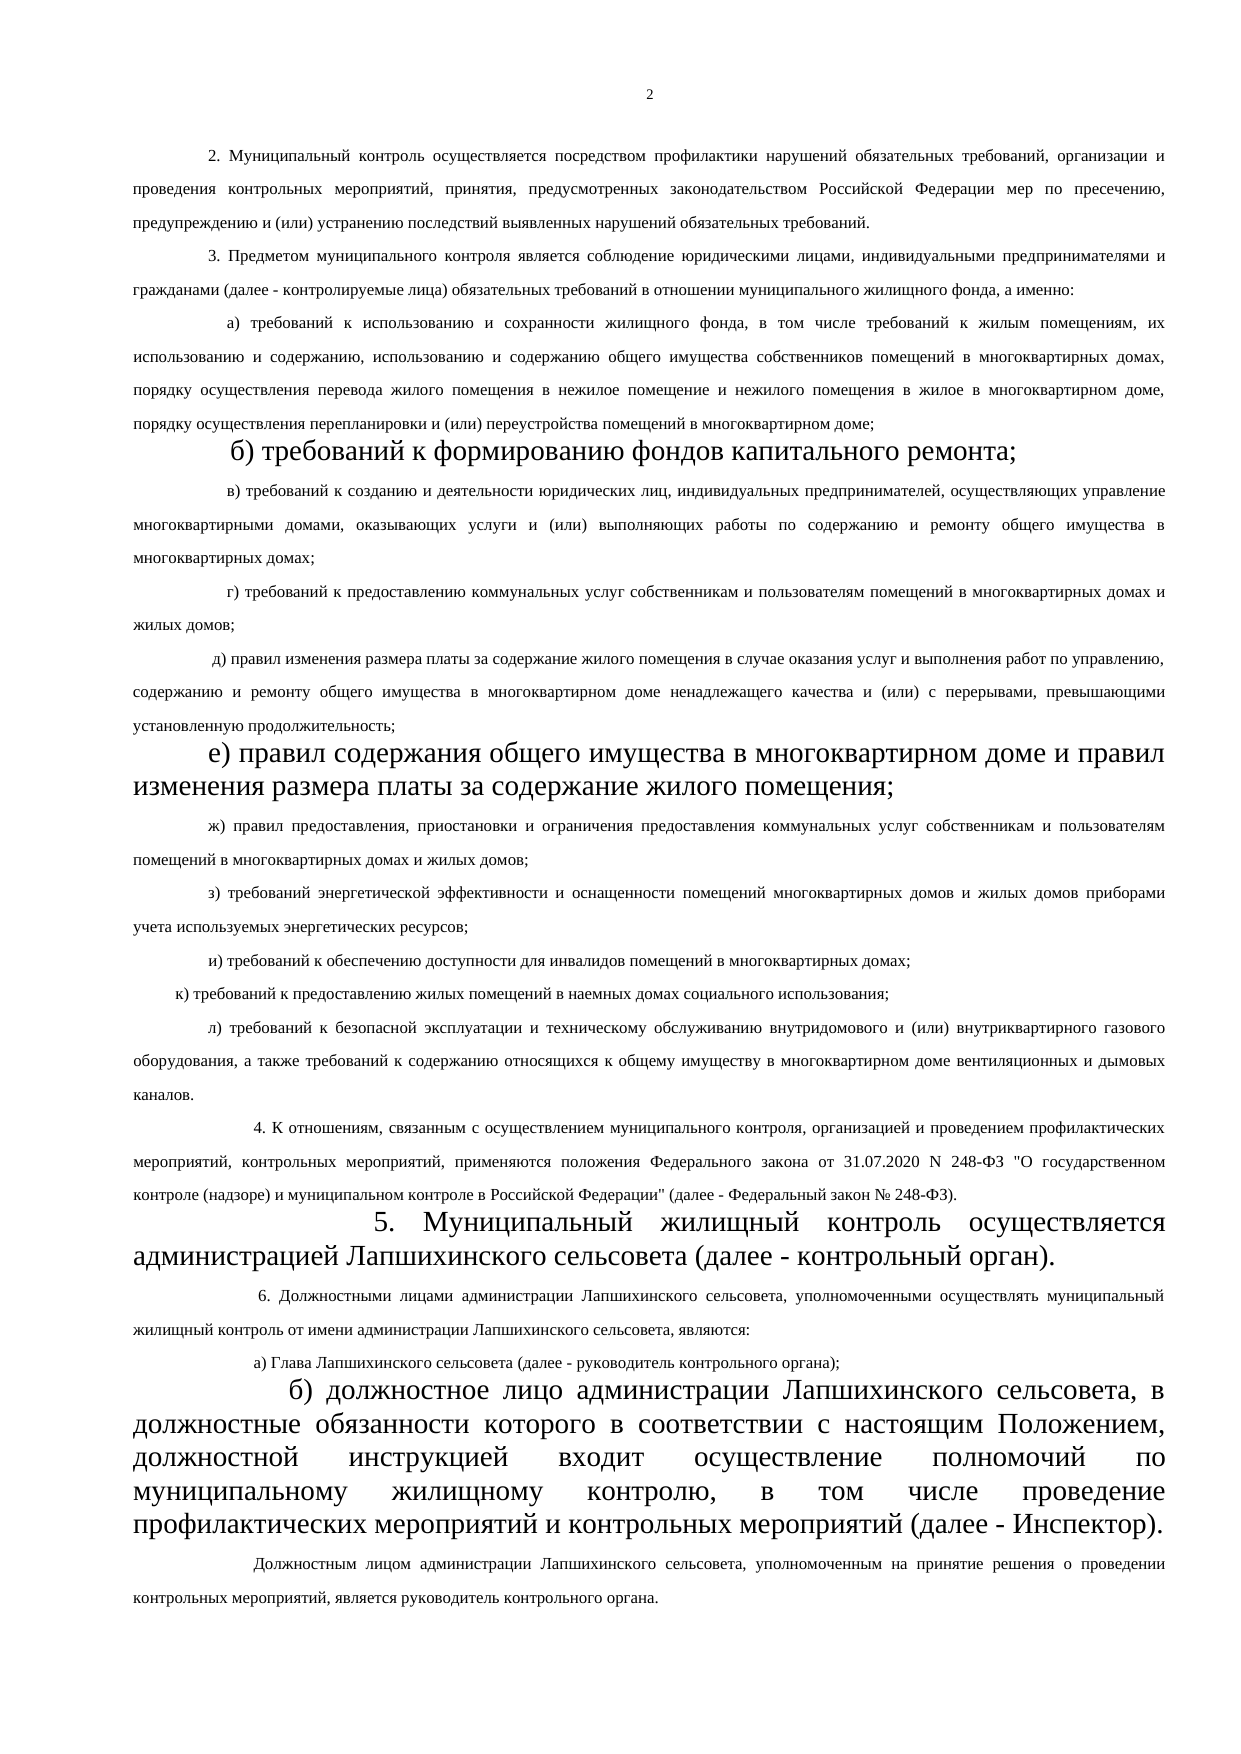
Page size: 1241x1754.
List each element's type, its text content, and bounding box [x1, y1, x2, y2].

text б) должностное лицо администрации Лапшихинского сельсовета, в должностные обязанности которого в соответствии с настоящим Положением, должностной инструкцией входит осуществление полномочий по муниципальному жилищному контролю, в том числе проведение профилактических мероприятий и контрольных мероприятий (далее - Инспектор). [133, 1372, 1167, 1540]
text 4. К отношениям, связанным с осуществлением муниципального контроля, организацией и проведением профилактических мероприятий, контрольных мероприятий, применяются положения Федерального закона от 31.07.2020 N 248-ФЗ "О государственном контроле (надзоре) и муниципальном контроле в Российской Федерации" (далее - Федеральный закон № 248-ФЗ). [133, 1104, 1167, 1204]
text к) требований к предоставлению жилых помещений в наемных домах социального использования; [133, 970, 1167, 1003]
text д) правил изменения размера платы за содержание жилого помещения в случае оказания услуг и выполнения работ по управлению, содержанию и ремонту общего имущества в многоквартирном доме ненадлежащего качества и (или) с перерывами, превышающими установленную продолжительность; [133, 634, 1167, 735]
text а) Глава Лапшихинского сельсовета (далее - руководитель контрольного органа); [133, 1339, 1167, 1372]
text и) требований к обеспечению доступности для инвалидов помещений в многоквартирных домах; [133, 936, 1167, 970]
text л) требований к безопасной эксплуатации и техническому обслуживанию внутридомового и (или) внутриквартирного газового оборудования, а также требований к содержанию относящихся к общему имуществу в многоквартирном доме вентиляционных и дымовых каналов. [133, 1003, 1167, 1104]
text 2. Муниципальный контроль осуществляется посредством профилактики нарушений обязательных требований, организации и проведения контрольных мероприятий, принятия, предусмотренных законодательством Российской Федерации мер по пресечению, предупреждению и (или) устранению последствий выявленных нарушений обязательных требований. [133, 131, 1167, 232]
text е) правил содержания общего имущества в многоквартирном доме и правил изменения размера платы за содержание жилого помещения; [133, 735, 1167, 802]
text Должностным лицом администрации Лапшихинского сельсовета, уполномоченным на принятие решения о проведении контрольных мероприятий, является руководитель контрольного органа. [133, 1540, 1167, 1607]
text 3. Предметом муниципального контроля является соблюдение юридическими лицами, индивидуальными предпринимателями и гражданами (далее - контролируемые лица) обязательных требований в отношении муниципального жилищного фонда, а именно: [133, 232, 1167, 299]
text 6. Должностными лицами администрации Лапшихинского сельсовета, уполномоченными осуществлять муниципальный жилищный контроль от имени администрации Лапшихинского сельсовета, являются: [133, 1272, 1167, 1339]
text з) требований энергетической эффективности и оснащенности помещений многоквартирных домов и жилых домов приборами учета используемых энергетических ресурсов; [133, 869, 1167, 936]
text в) требований к созданию и деятельности юридических лиц, индивидуальных предпринимателей, осуществляющих управление многоквартирными домами, оказывающих услуги и (или) выполняющих работы по содержанию и ремонту общего имущества в многоквартирных домах; [133, 467, 1167, 567]
text 5. Муниципальный жилищный контроль осуществляется администрацией Лапшихинского сельсовета (далее - контрольный орган). [133, 1204, 1167, 1272]
text а) требований к использованию и сохранности жилищного фонда, в том числе требований к жилым помещениям, их использованию и содержанию, использованию и содержанию общего имущества собственников помещений в многоквартирных домах, порядку осуществления перевода жилого помещения в нежилое помещение и нежилого помещения в жилое в многоквартирном доме, порядку осуществления перепланировки и (или) переустройства помещений в многоквартирном доме; [133, 299, 1167, 433]
text г) требований к предоставлению коммунальных услуг собственникам и пользователям помещений в многоквартирных домах и жилых домов; [133, 567, 1167, 634]
text ж) правил предоставления, приостановки и ограничения предоставления коммунальных услуг собственникам и пользователям помещений в многоквартирных домах и жилых домов; [133, 802, 1167, 869]
text б) требований к формированию фондов капитального ремонта; [133, 433, 1167, 467]
